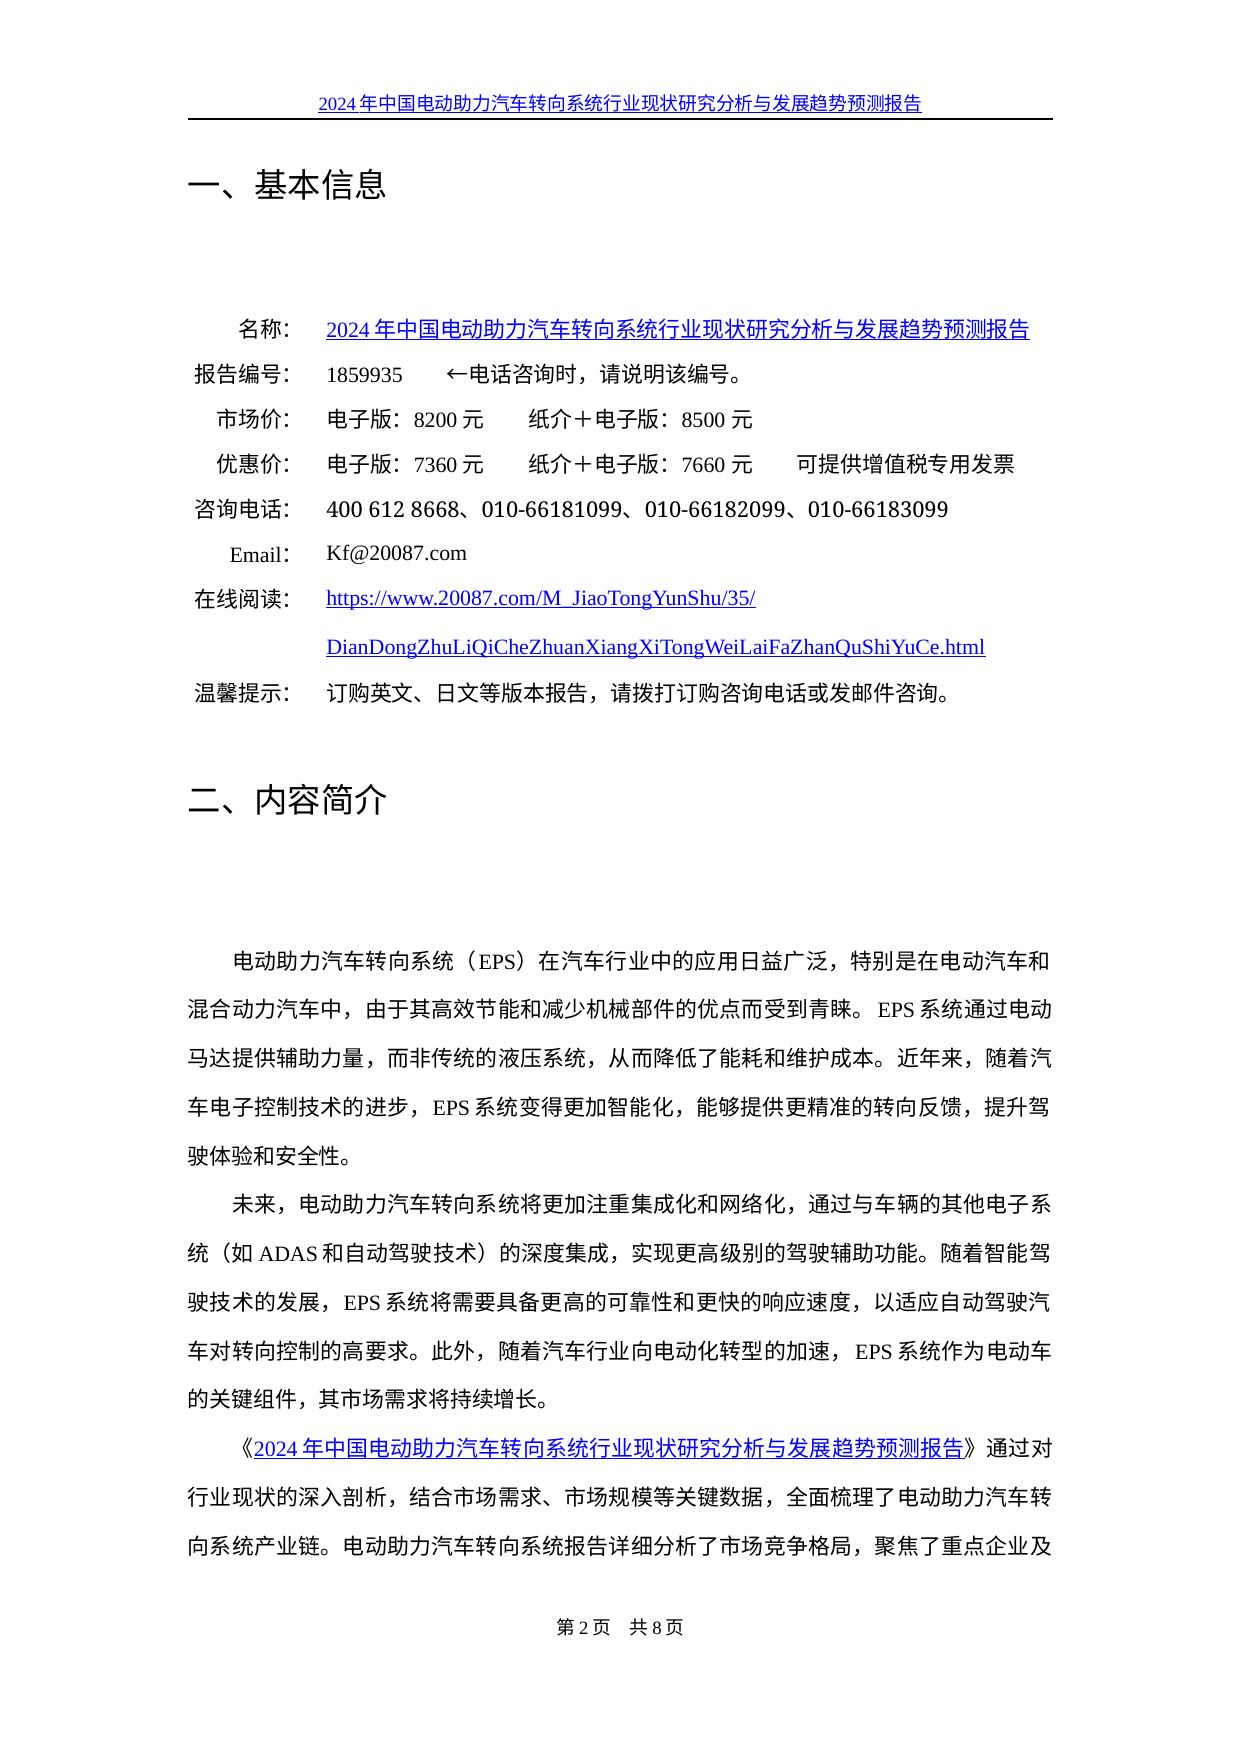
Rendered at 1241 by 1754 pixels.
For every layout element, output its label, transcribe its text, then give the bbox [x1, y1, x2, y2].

table_cell 电子版：7360 元 纸介＋电子版：7660 元 可提供增值税专用发票 [315, 447, 1073, 492]
table_cell 电子版：8200 元 纸介＋电子版：8500 元 [315, 402, 1073, 447]
title 二、内容简介 [187, 766, 1053, 831]
table_header 2024年中国电动助力汽车转向系统行业现状研究分析与发展趋势预测报告 [315, 312, 1073, 357]
title 一、基本信息 [187, 150, 1053, 215]
table_cell [315, 582, 1073, 675]
table_cell 订购英文、日文等版本报告，请拨打订购咨询电话或发邮件咨询。 [315, 675, 1073, 720]
table_cell 优惠价： [167, 447, 315, 492]
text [187, 943, 1053, 1561]
table_cell 1859935 ←电话咨询时，请说明该编号。 [315, 357, 1073, 402]
table_cell Email： [167, 537, 315, 582]
table_header 名称： [167, 312, 315, 357]
table_cell 市场价： [167, 402, 315, 447]
table_cell 咨询电话： [167, 492, 315, 537]
table_cell 温馨提示： [167, 675, 315, 720]
table_cell 报告编号： [167, 357, 315, 402]
table_cell 在线阅读： [167, 582, 315, 675]
table_cell 400 612 8668、010-66181099、010-66182099、010-66183099 [315, 492, 1073, 537]
table_cell Kf@20087.com [315, 537, 1073, 582]
